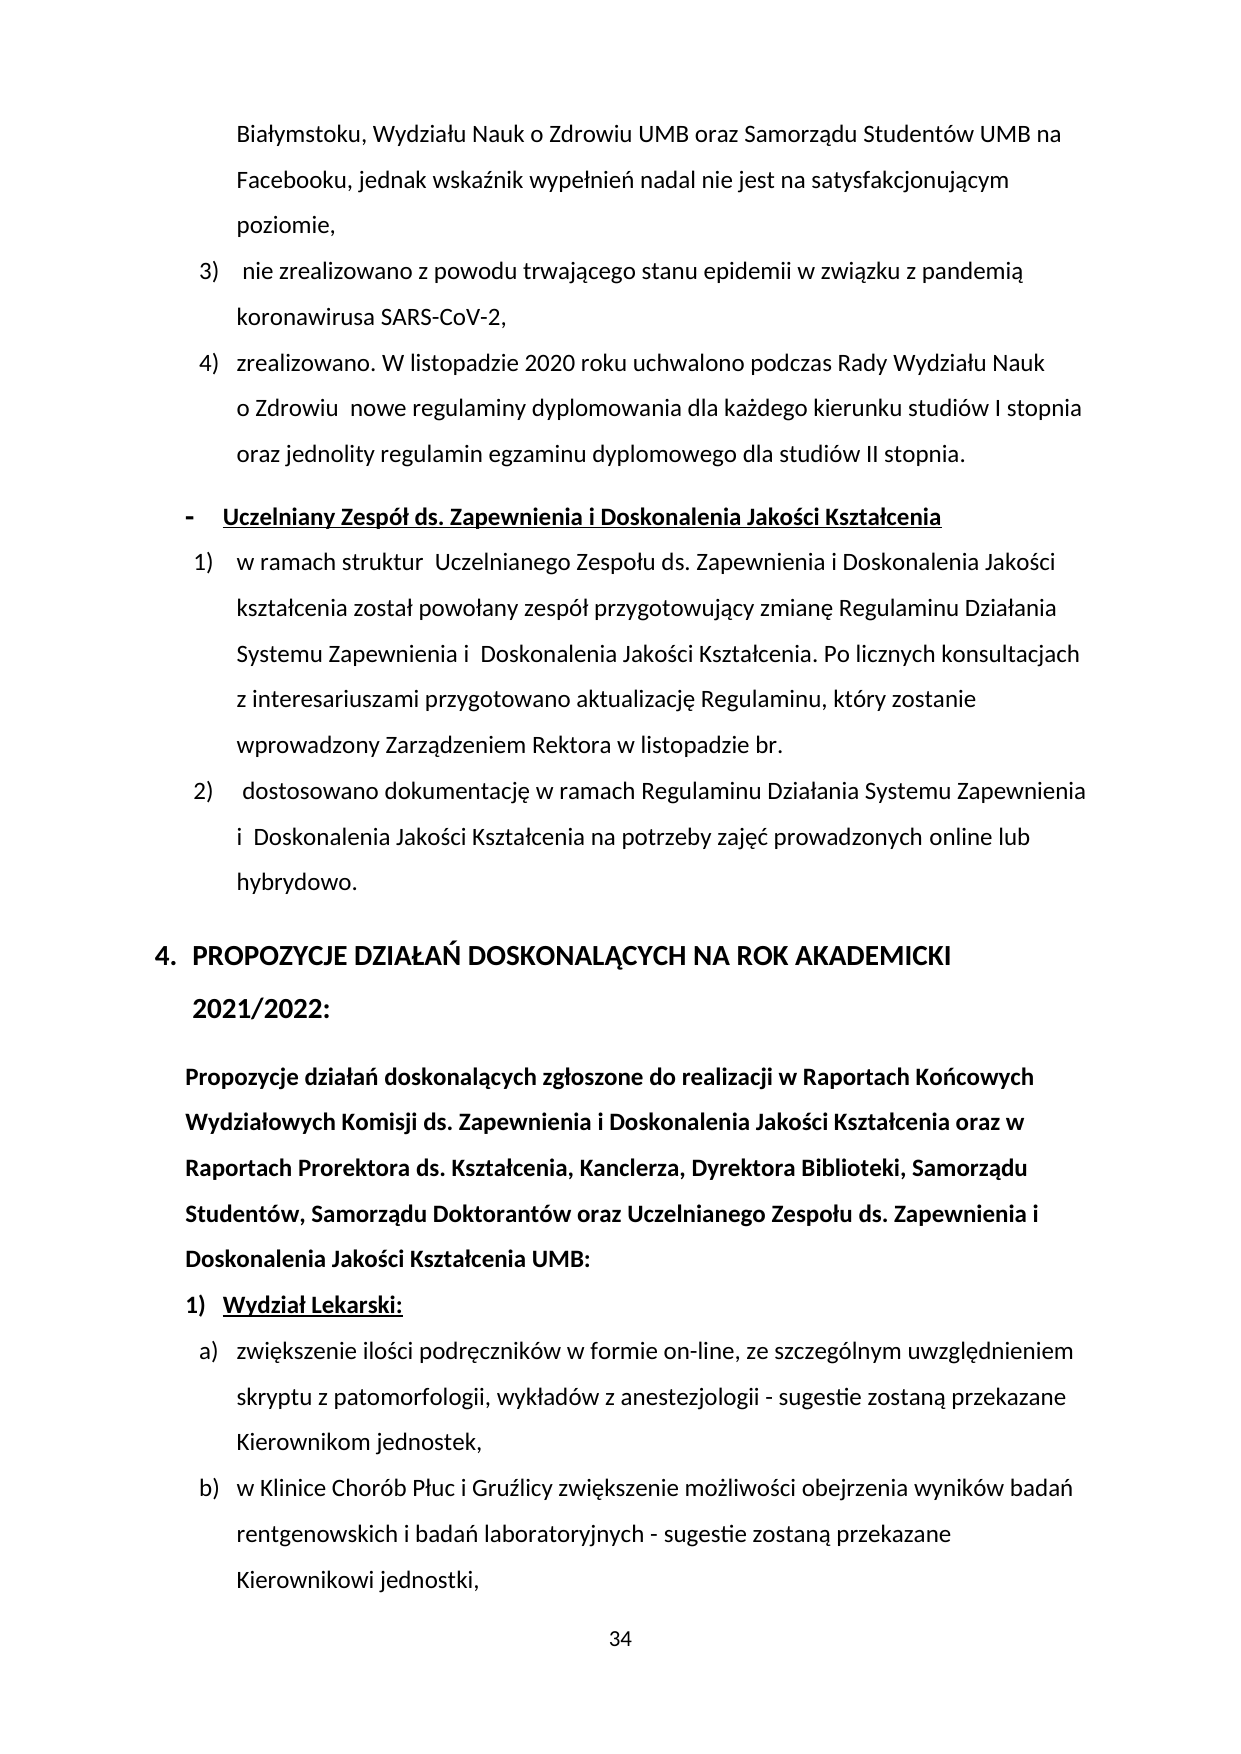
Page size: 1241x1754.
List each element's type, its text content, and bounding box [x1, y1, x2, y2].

list zrealizowano. W listopadzie 2020 roku uchwalono podczas Rady Wydziału Nauk o Zdrowiu nowe regulaminy dyplomowania dla każdego kierunku studiów I stopnia oraz jednolity regulamin egzaminu dyplomowego dla studiów II stopnia. [199, 347, 1092, 469]
list w Klinice Chorób Płuc i Gruźlicy zwiększenie możliwości obejrzenia wyników badań rentgenowskich i badań laboratoryjnych - sugestie zostaną przekazane Kierownikowi jednostki, [199, 1472, 1092, 1594]
text Propozycje działań doskonalących zgłoszone do realizacji w Raportach Końcowych Wydziałowych Komisji ds. Zapewnienia i Doskonalenia Jakości Kształcenia oraz w Raportach Prorektora ds. Kształcenia, Kanclerza, Dyrektora Biblioteki, Samorządu Studentów, Samorządu Doktorantów oraz Uczelnianego Zespołu ds. Zapewnienia i Doskonalenia Jakości Kształcenia UMB: [185, 1061, 1092, 1274]
list Wydział Lekarski: [185, 1289, 1092, 1320]
list dostosowano dokumentację w ramach Regulaminu Działania Systemu Zapewnienia i Doskonalenia Jakości Kształcenia na potrzeby zajęć prowadzonych online lub hybrydowo. [193, 775, 1092, 897]
subtitle PROPOZYCJE DZIAŁAŃ DOSKONALĄCYCH NA ROK AKADEMICKI 2021/2022: [154, 937, 1092, 1026]
list nie zrealizowano z powodu trwającego stanu epidemii w związku z pandemią koronawirusa SARS-CoV-2, [199, 255, 1092, 332]
list zwiększenie ilości podręczników w formie on-line, ze szczególnym uwzględnieniem skryptu z patomorfologii, wykładów z anestezjologii - sugestie zostaną przekazane Kierownikom jednostek, [199, 1335, 1092, 1457]
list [199, 118, 1092, 240]
list Uczelniany Zespół ds. Zapewnienia i Doskonalenia Jakości Kształcenia [185, 501, 1092, 531]
list w ramach struktur Uczelnianego Zespołu ds. Zapewnienia i Doskonalenia Jakości kształcenia został powołany zespół przygotowujący zmianę Regulaminu Działania Systemu Zapewnienia i Doskonalenia Jakości Kształcenia. Po licznych konsultacjach z interesariuszami przygotowano aktualizację Regulaminu, który zostanie wprowadzony Zarządzeniem Rektora w listopadzie br. [193, 546, 1092, 760]
